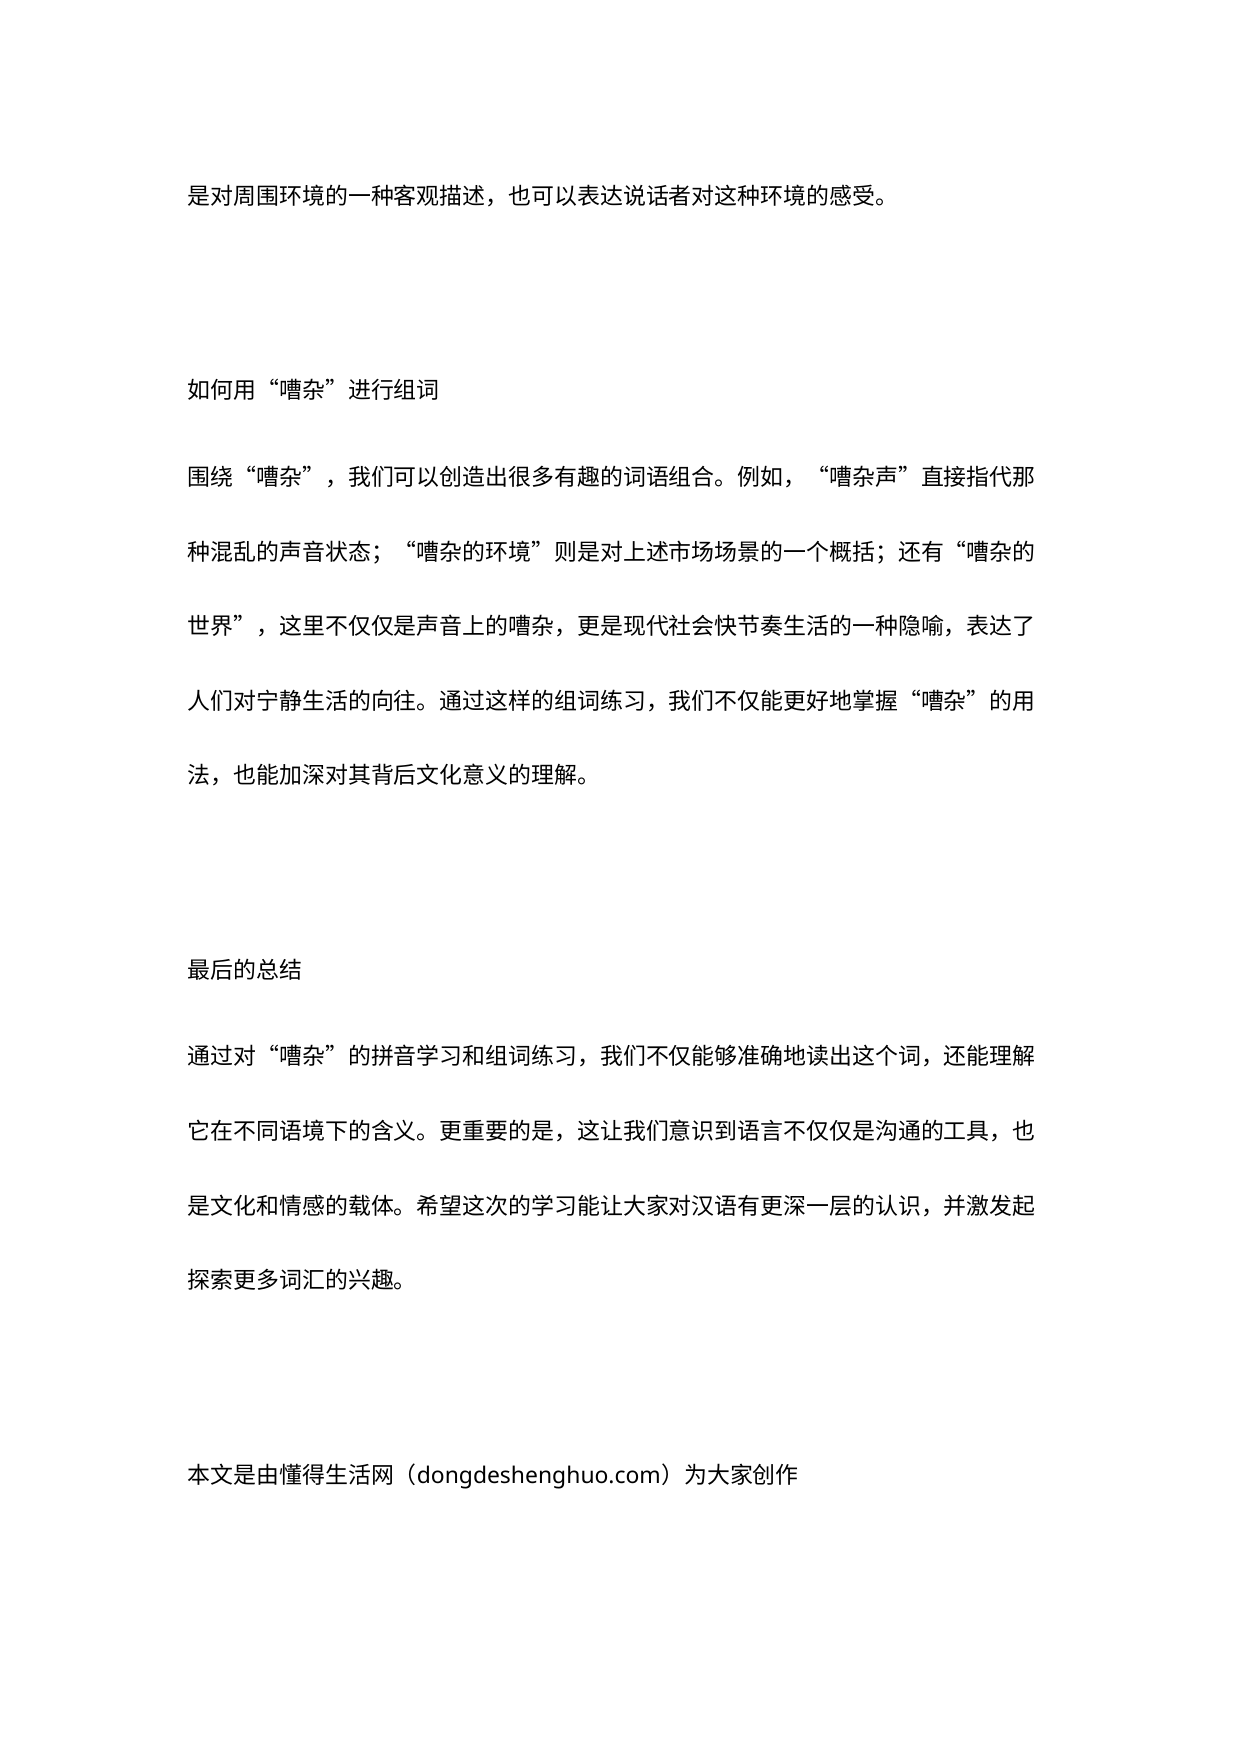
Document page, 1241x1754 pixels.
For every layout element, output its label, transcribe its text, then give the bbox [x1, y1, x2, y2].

text 如何用“嘈杂”进行组词 [187, 356, 1053, 421]
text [187, 162, 1053, 227]
text 通过对“嘈杂”的拼音学习和组词练习，我们不仅能够准确地读出这个词，还能理解它在不同语境下的含义。更重要的是，这让我们意识到语言不仅仅是沟通的工具，也是文化和情感的载体。希望这次的学习能让大家对汉语有更深一层的认识，并激发起探索更多词汇的兴趣。 [187, 1022, 1053, 1311]
text 围绕“嘈杂”，我们可以创造出很多有趣的词语组合。例如，“嘈杂声”直接指代那种混乱的声音状态；“嘈杂的环境”则是对上述市场场景的一个概括；还有“嘈杂的世界”，这里不仅仅是声音上的嘈杂，更是现代社会快节奏生活的一种隐喻，表达了人们对宁静生活的向往。通过这样的组词练习，我们不仅能更好地掌握“嘈杂”的用法，也能加深对其背后文化意义的理解。 [187, 443, 1053, 807]
text 最后的总结 [187, 936, 1053, 1001]
text 本文是由懂得生活网（dongdeshenghuo.com）为大家创作 [187, 1441, 1053, 1506]
